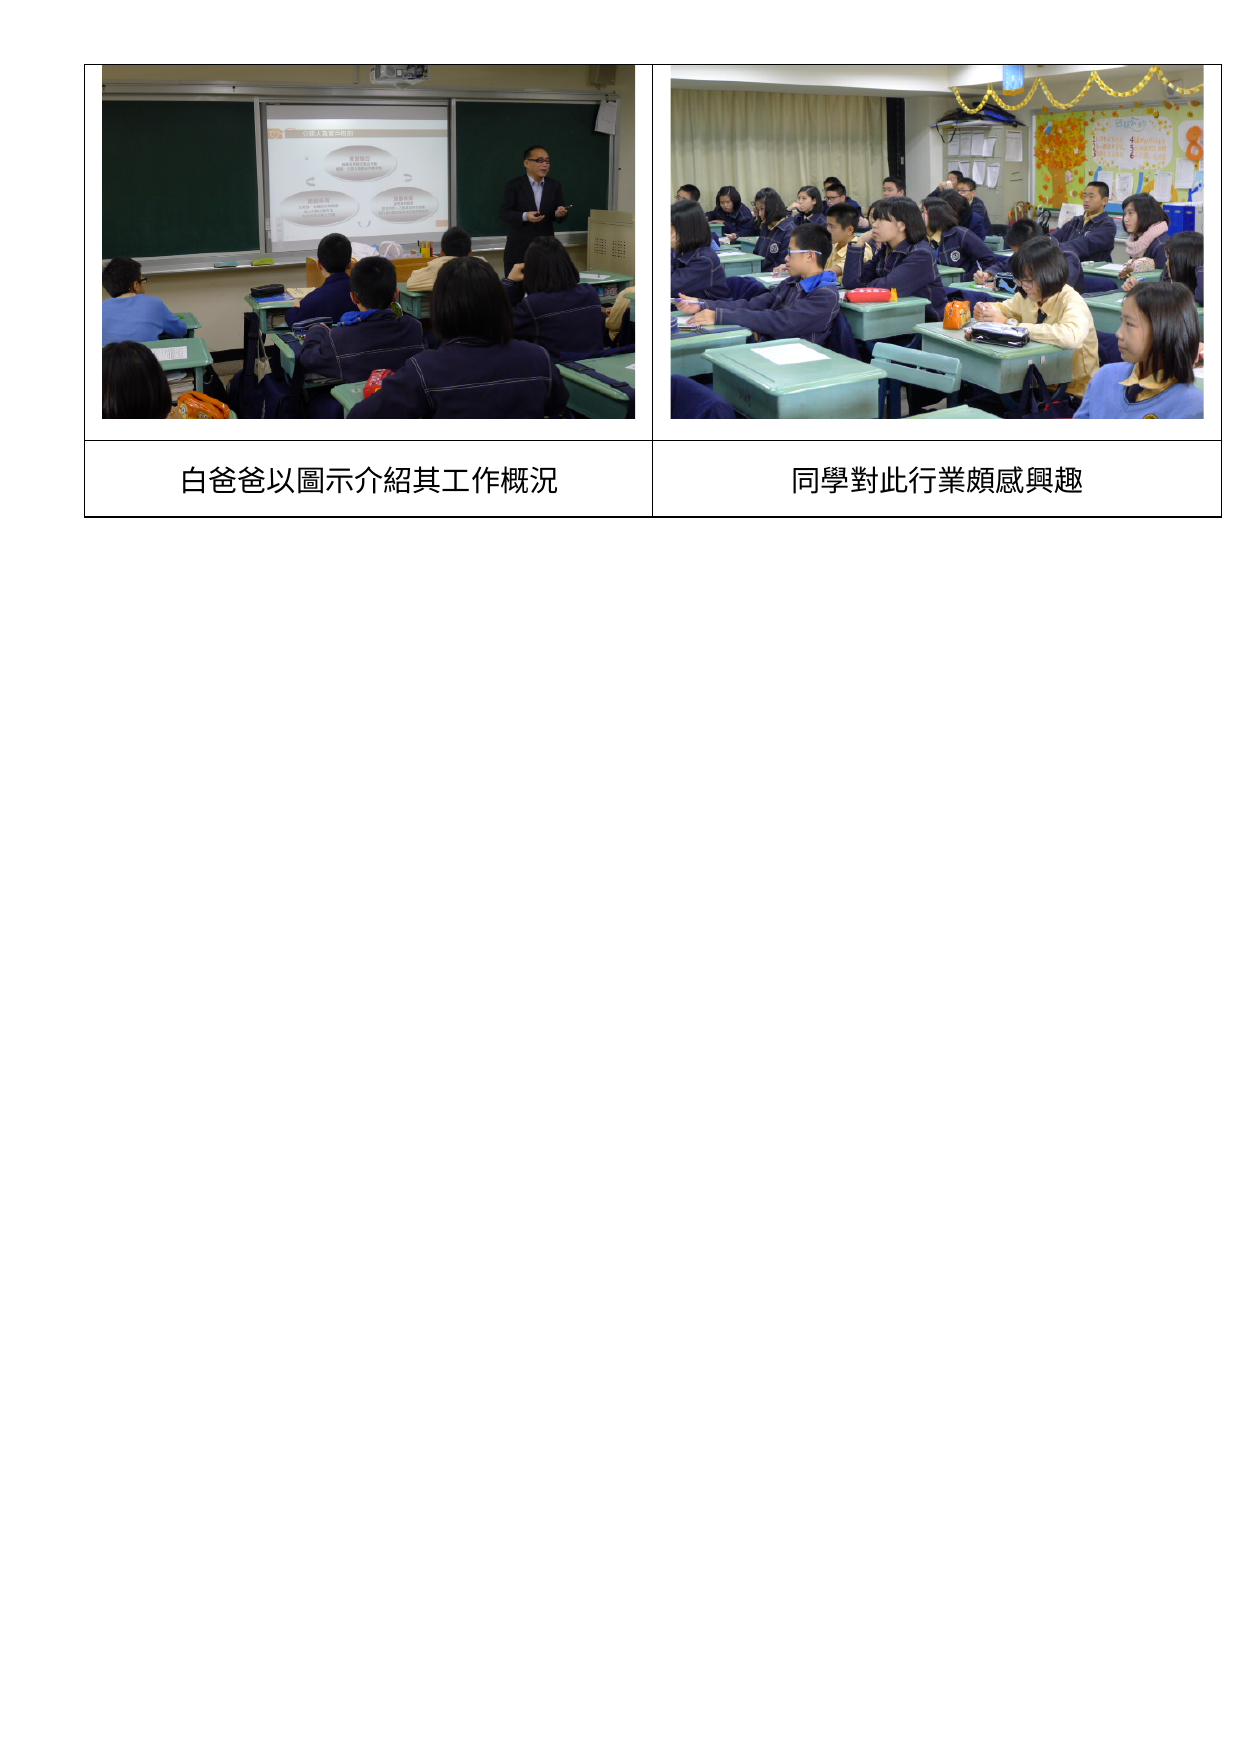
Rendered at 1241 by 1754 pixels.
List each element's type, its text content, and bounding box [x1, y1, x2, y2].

table_cell 同學對此行業頗感興趣 [653, 441, 1221, 516]
picture [102, 65, 636, 419]
picture [670, 65, 1204, 419]
table_cell [85, 65, 652, 440]
table_cell [653, 65, 1221, 440]
table_cell 白爸爸以圖示介紹其工作概況 [85, 441, 652, 516]
